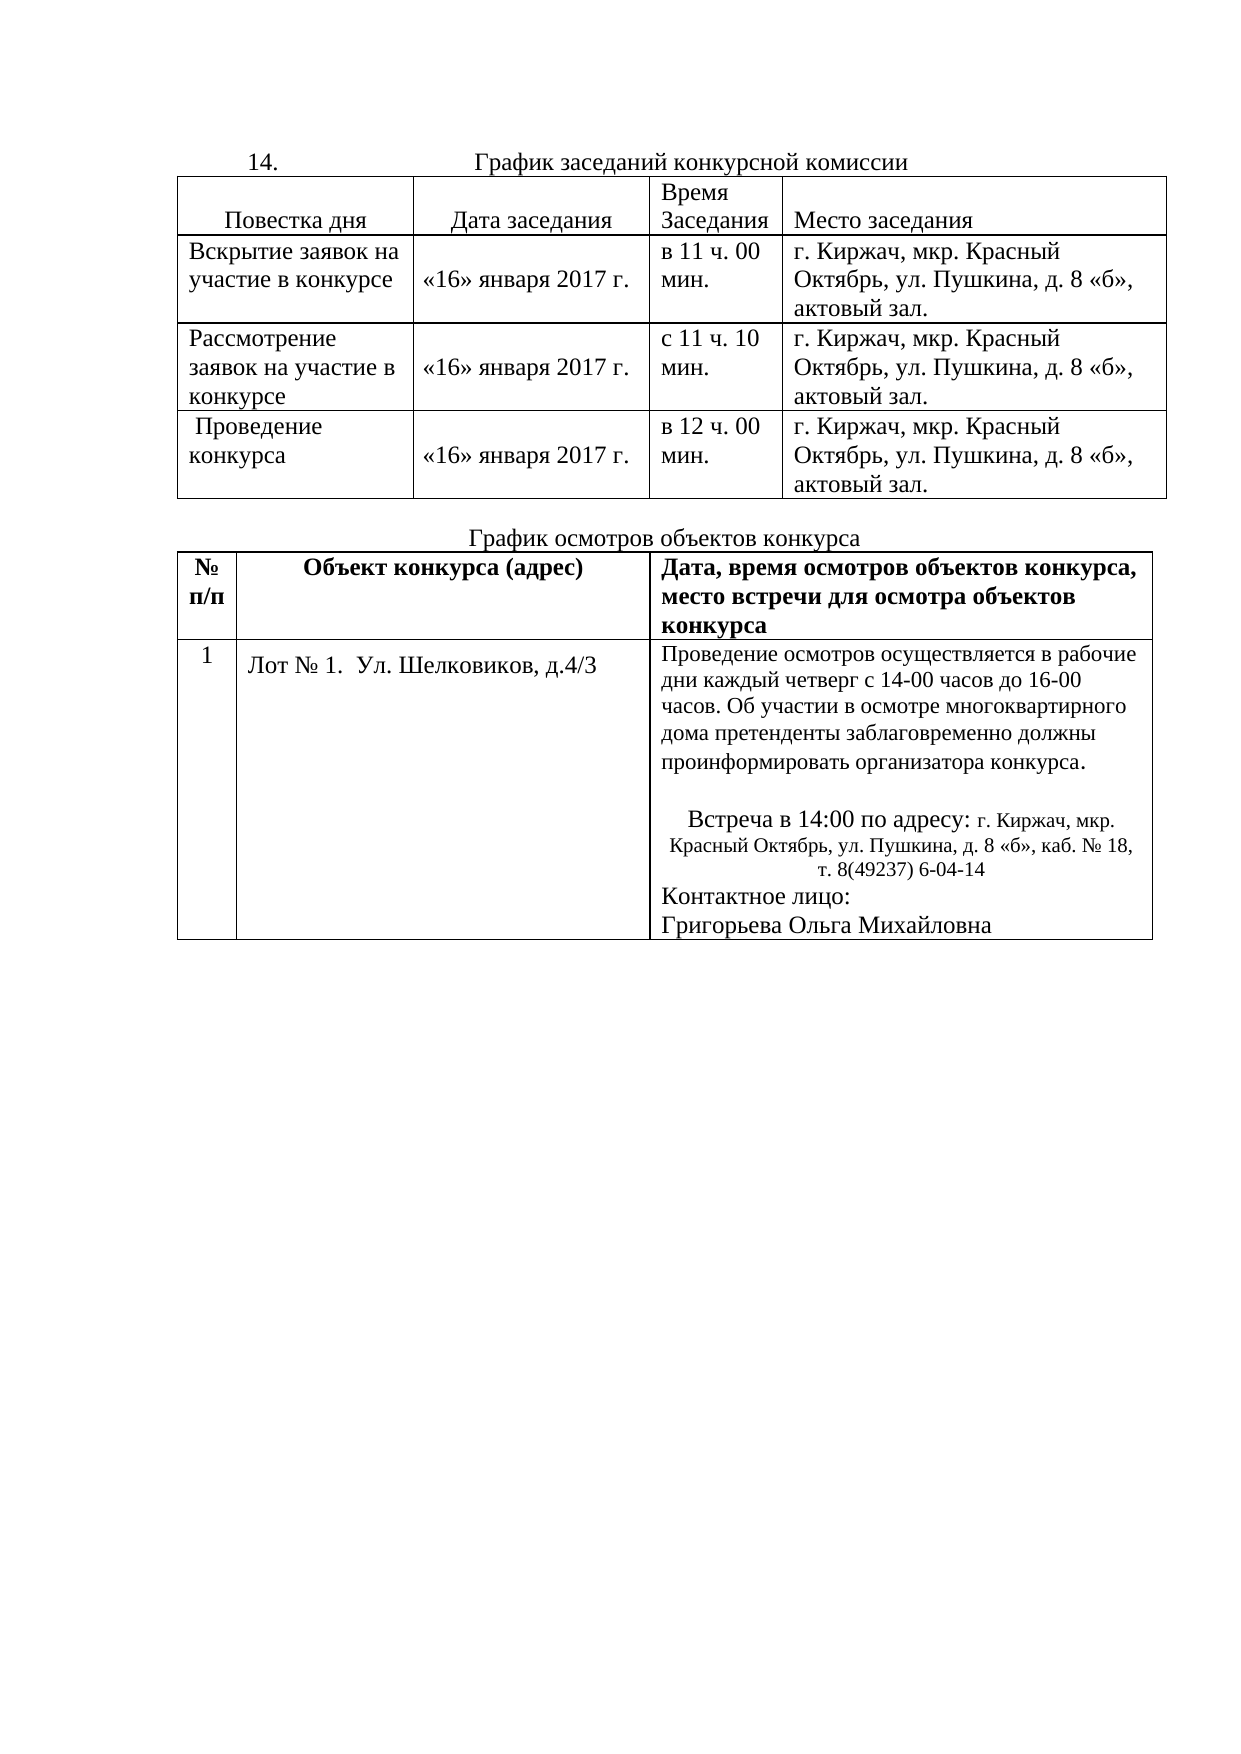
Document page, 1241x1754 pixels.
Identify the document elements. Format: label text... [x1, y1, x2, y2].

table_cell Лот № 1. Ул. Шелковиков, д.4/3 [237, 640, 649, 939]
table_header Дата, время осмотров объектов конкурса, место встречи для осмотра объектов конкурса [651, 553, 1152, 639]
table_cell «16» января 2017 г. [414, 324, 649, 410]
table_cell Рассмотрение заявок на участие в конкурсе [178, 324, 413, 410]
table_header Объект конкурса (адрес) [237, 553, 649, 639]
table_cell 1 [178, 640, 236, 939]
table_cell с 11 ч. 10 мин. [650, 324, 782, 410]
table_header Место заседания [783, 177, 1166, 234]
table_header Время Заседания [650, 177, 782, 234]
table_header №п/п [178, 553, 236, 639]
table_cell в 12 ч. 00 мин. [650, 411, 782, 498]
table_cell Проведение осмотров осуществляется в рабочие дни каждый четверг с 14-00 часов до 16-00 часов. Об участии в осмотре многоквартирного дома претенденты заблаговременно должны проинформировать организатора конкурса. Встреча в 14:00 по адресу: г. Киржач, мкр. Красный Октябрь, ул. Пушкина, д. 8 «б», каб. № 18, т. 8(49237) 6-04-14 Контактное лицо: Григорьева Ольга Михайловна [651, 640, 1152, 939]
table_cell г. Киржач, мкр. Красный Октябрь, ул. Пушкина, д. 8 «б», актовый зал. [783, 324, 1166, 410]
table_header Дата заседания [414, 177, 649, 234]
table_cell «16» января 2017 г. [414, 411, 649, 498]
table_cell в 11 ч. 00 мин. [650, 236, 782, 322]
table_cell Вскрытие заявок на участие в конкурсе [178, 236, 413, 322]
table_cell «16» января 2017 г. [414, 236, 649, 322]
subtitle График осмотров объектов конкурса [177, 523, 1152, 551]
table_cell г. Киржач, мкр. Красный Октябрь, ул. Пушкина, д. 8 «б», актовый зал. [783, 411, 1166, 498]
table_cell Проведение конкурса [178, 411, 413, 498]
table_cell г. Киржач, мкр. Красный Октябрь, ул. Пушкина, д. 8 «б», актовый зал. [783, 236, 1166, 322]
subtitle 14. График заседаний конкурсной комиссии [177, 147, 1152, 176]
table_header Повестка дня [178, 177, 413, 234]
